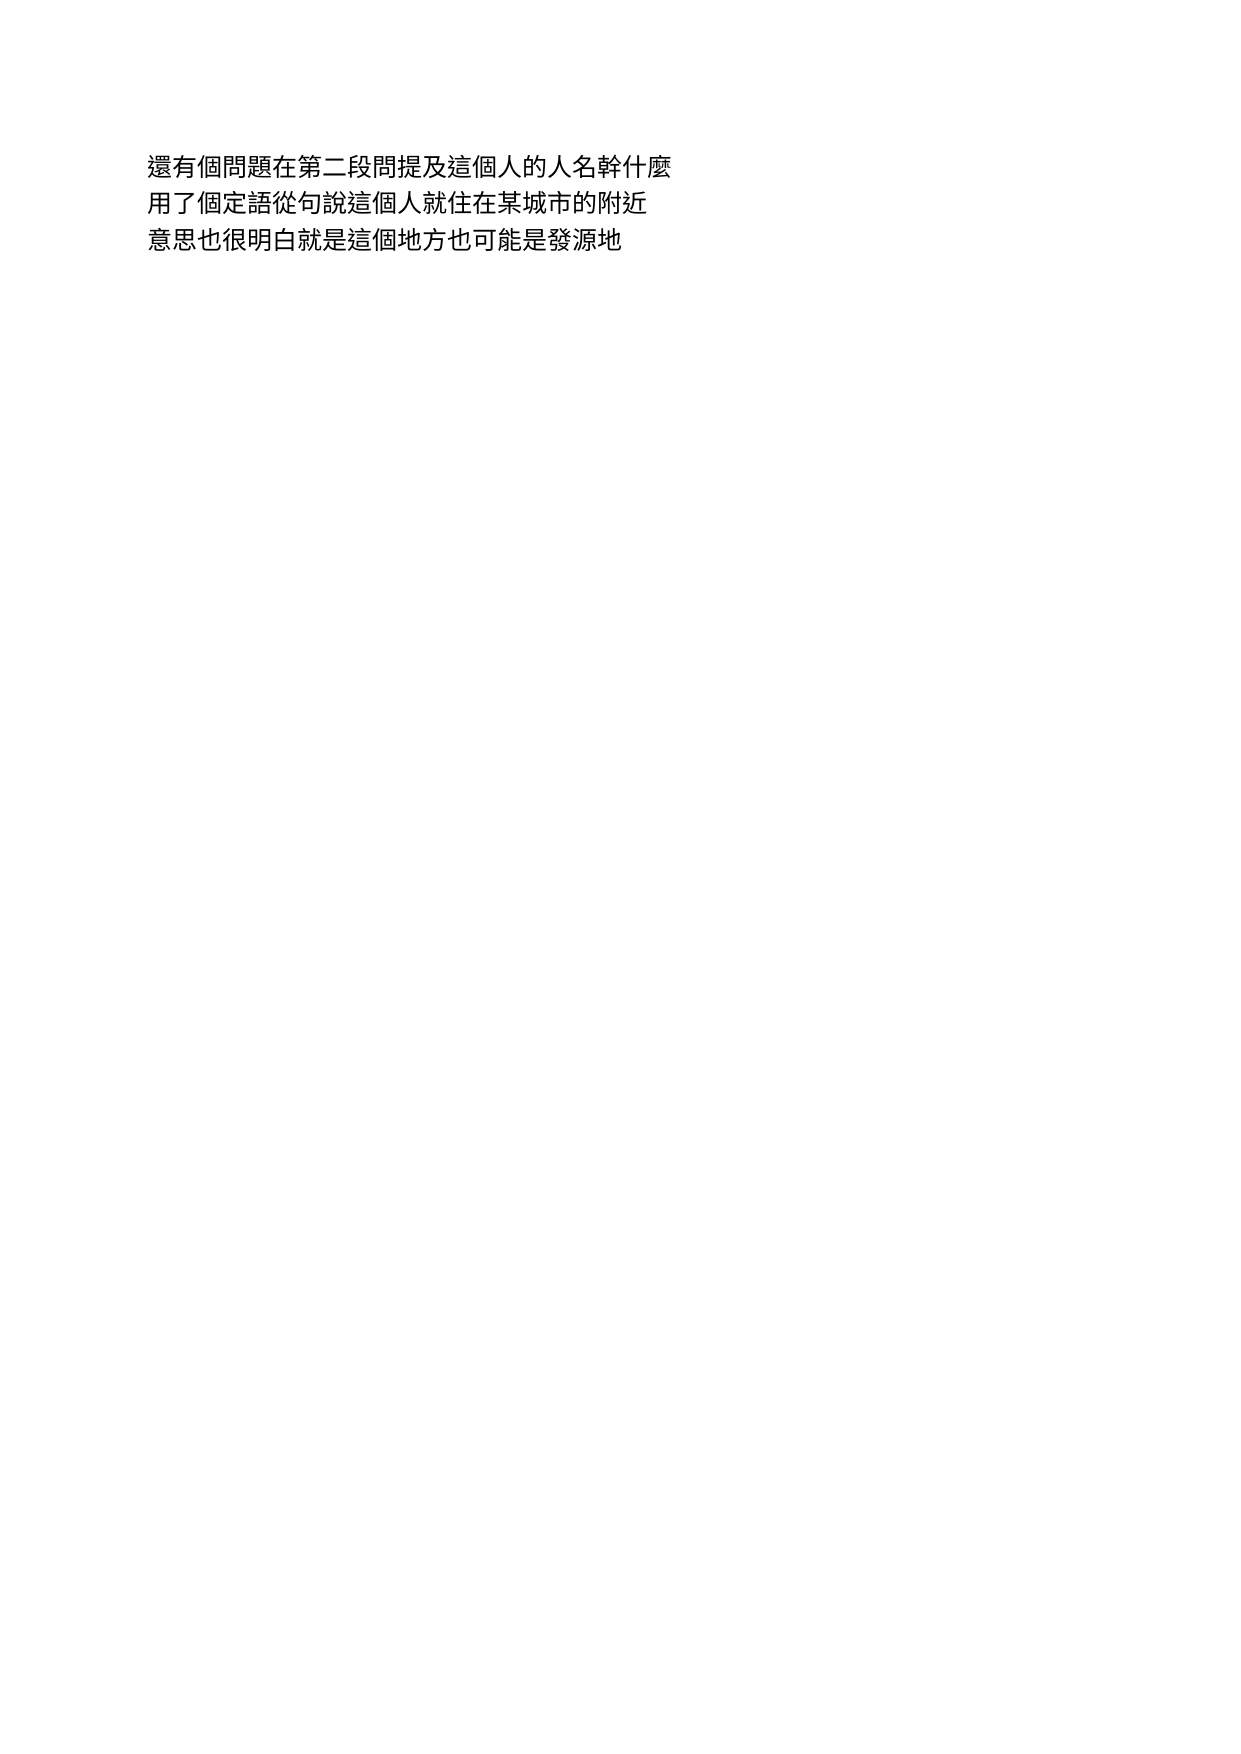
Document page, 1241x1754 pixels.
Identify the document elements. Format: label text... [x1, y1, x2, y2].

text 用了個定語從句說這個人就住在某城市的附近 [148, 184, 1093, 220]
text 還有個問題在第二段問提及這個人的人名幹什麼 [148, 148, 1093, 184]
text 意思也很明白就是這個地方也可能是發源地 [148, 220, 1093, 256]
